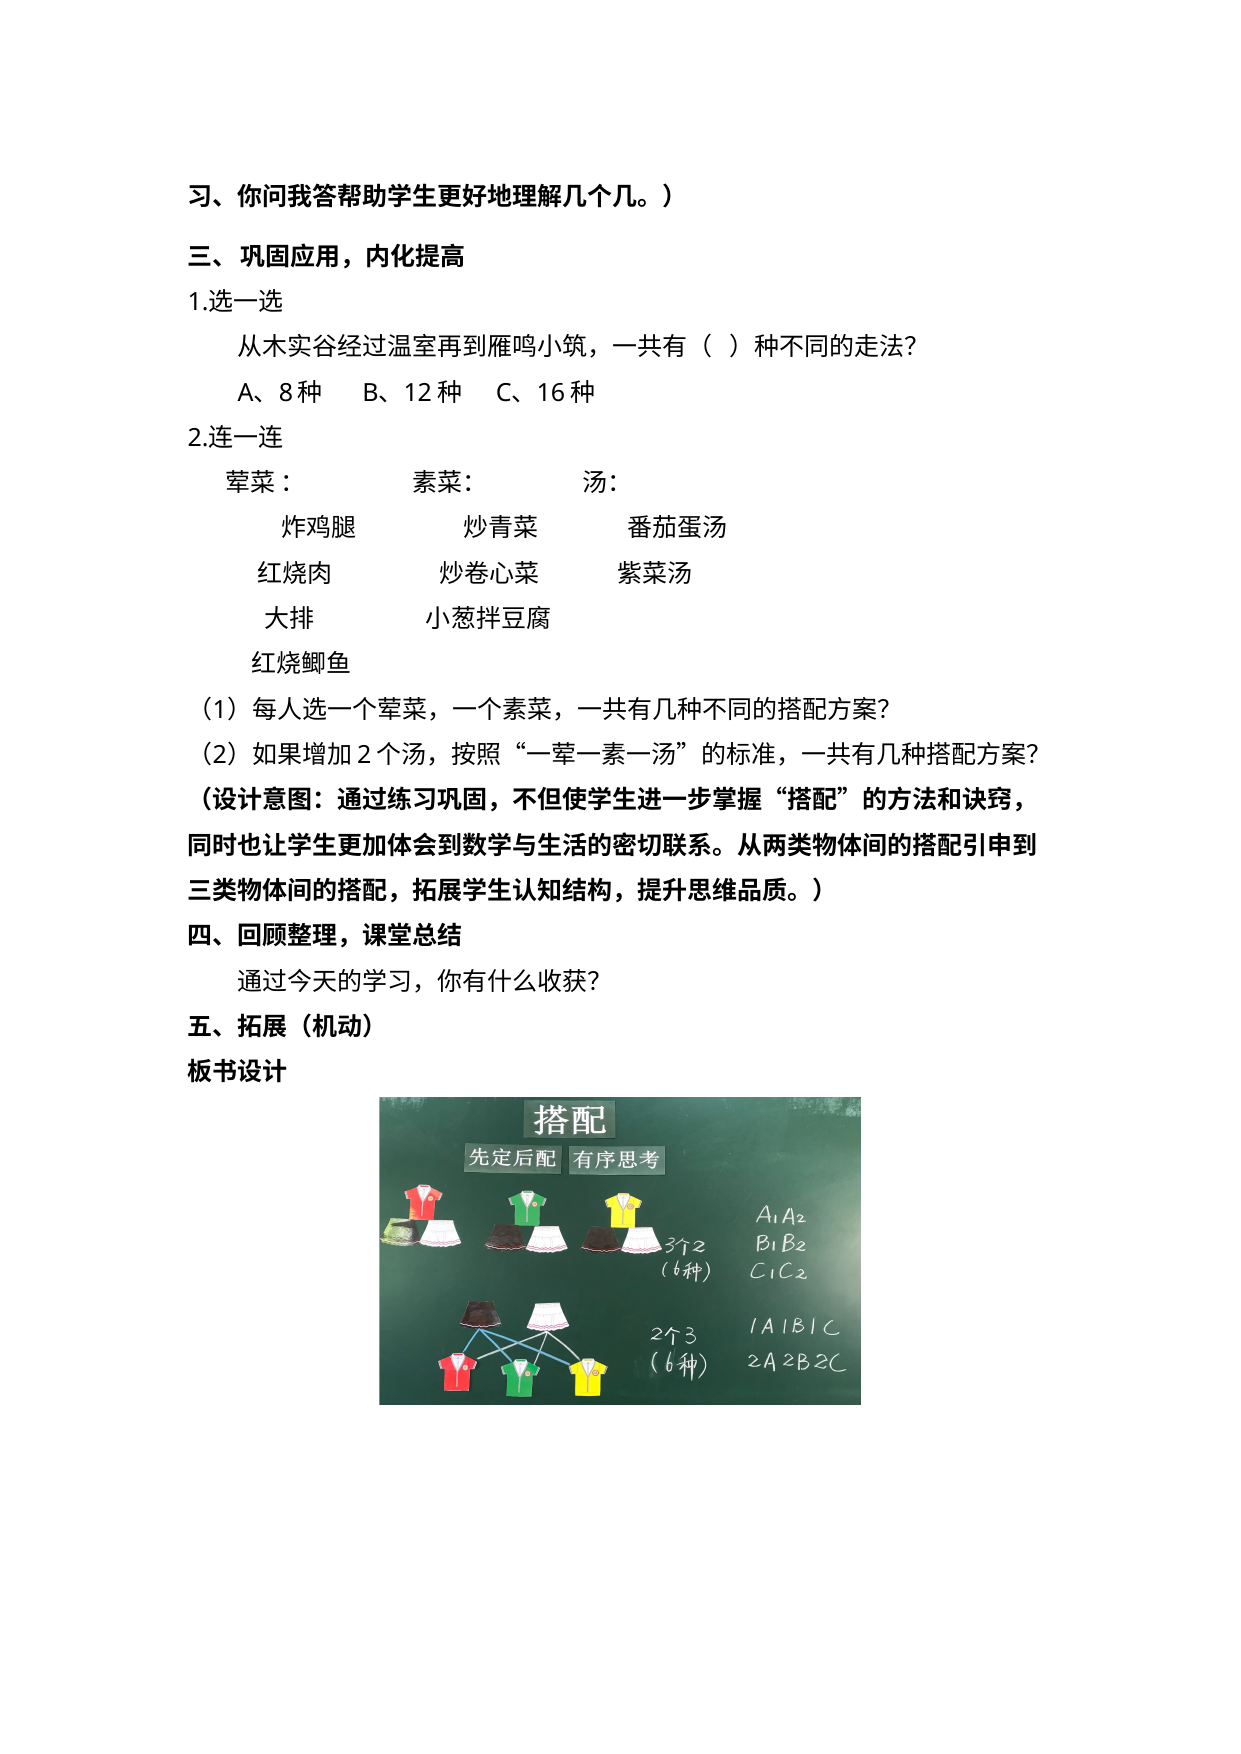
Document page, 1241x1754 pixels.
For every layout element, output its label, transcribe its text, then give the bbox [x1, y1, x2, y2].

text 通过今天的学习，你有什么收获？ [187, 961, 1053, 997]
list 巩固应用，内化提高 [187, 236, 1053, 272]
text 炸鸡腿 炒青菜 番茄蛋汤 [187, 508, 1053, 544]
text 红烧肉 炒卷心菜 紫菜汤 [187, 553, 1053, 589]
text 从木实谷经过温室再到雁鸣小筑，一共有（ ）种不同的走法？ [187, 327, 1053, 363]
text 五、拓展（机动） [187, 1006, 1053, 1043]
text （1）每人选一个荤菜，一个素菜，一共有几种不同的搭配方案？ [187, 689, 1053, 725]
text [187, 162, 1053, 227]
text 四、回顾整理，课堂总结 [187, 916, 1053, 952]
text 板书设计 [187, 1052, 1053, 1088]
text 大排 小葱拌豆腐 [187, 598, 1053, 635]
text （2）如果增加2个汤，按照“一荤一素一汤”的标准，一共有几种搭配方案？ [187, 734, 1053, 771]
picture [379, 1097, 861, 1405]
text 1.选一选 [187, 281, 1053, 318]
text 2.连一连 [187, 417, 1053, 453]
text 红烧鲫鱼 [187, 644, 1053, 680]
list A、8种 B、12种 C、16种 [237, 372, 1053, 408]
text （设计意图：通过练习巩固，不但使学生进一步掌握“搭配”的方法和诀窍，同时也让学生更加体会到数学与生活的密切联系。从两类物体间的搭配引申到三类物体间的搭配，拓展学生认知结构，提升思维品质。） [187, 780, 1053, 907]
text 荤菜 ： 素菜： 汤： [187, 463, 1053, 499]
